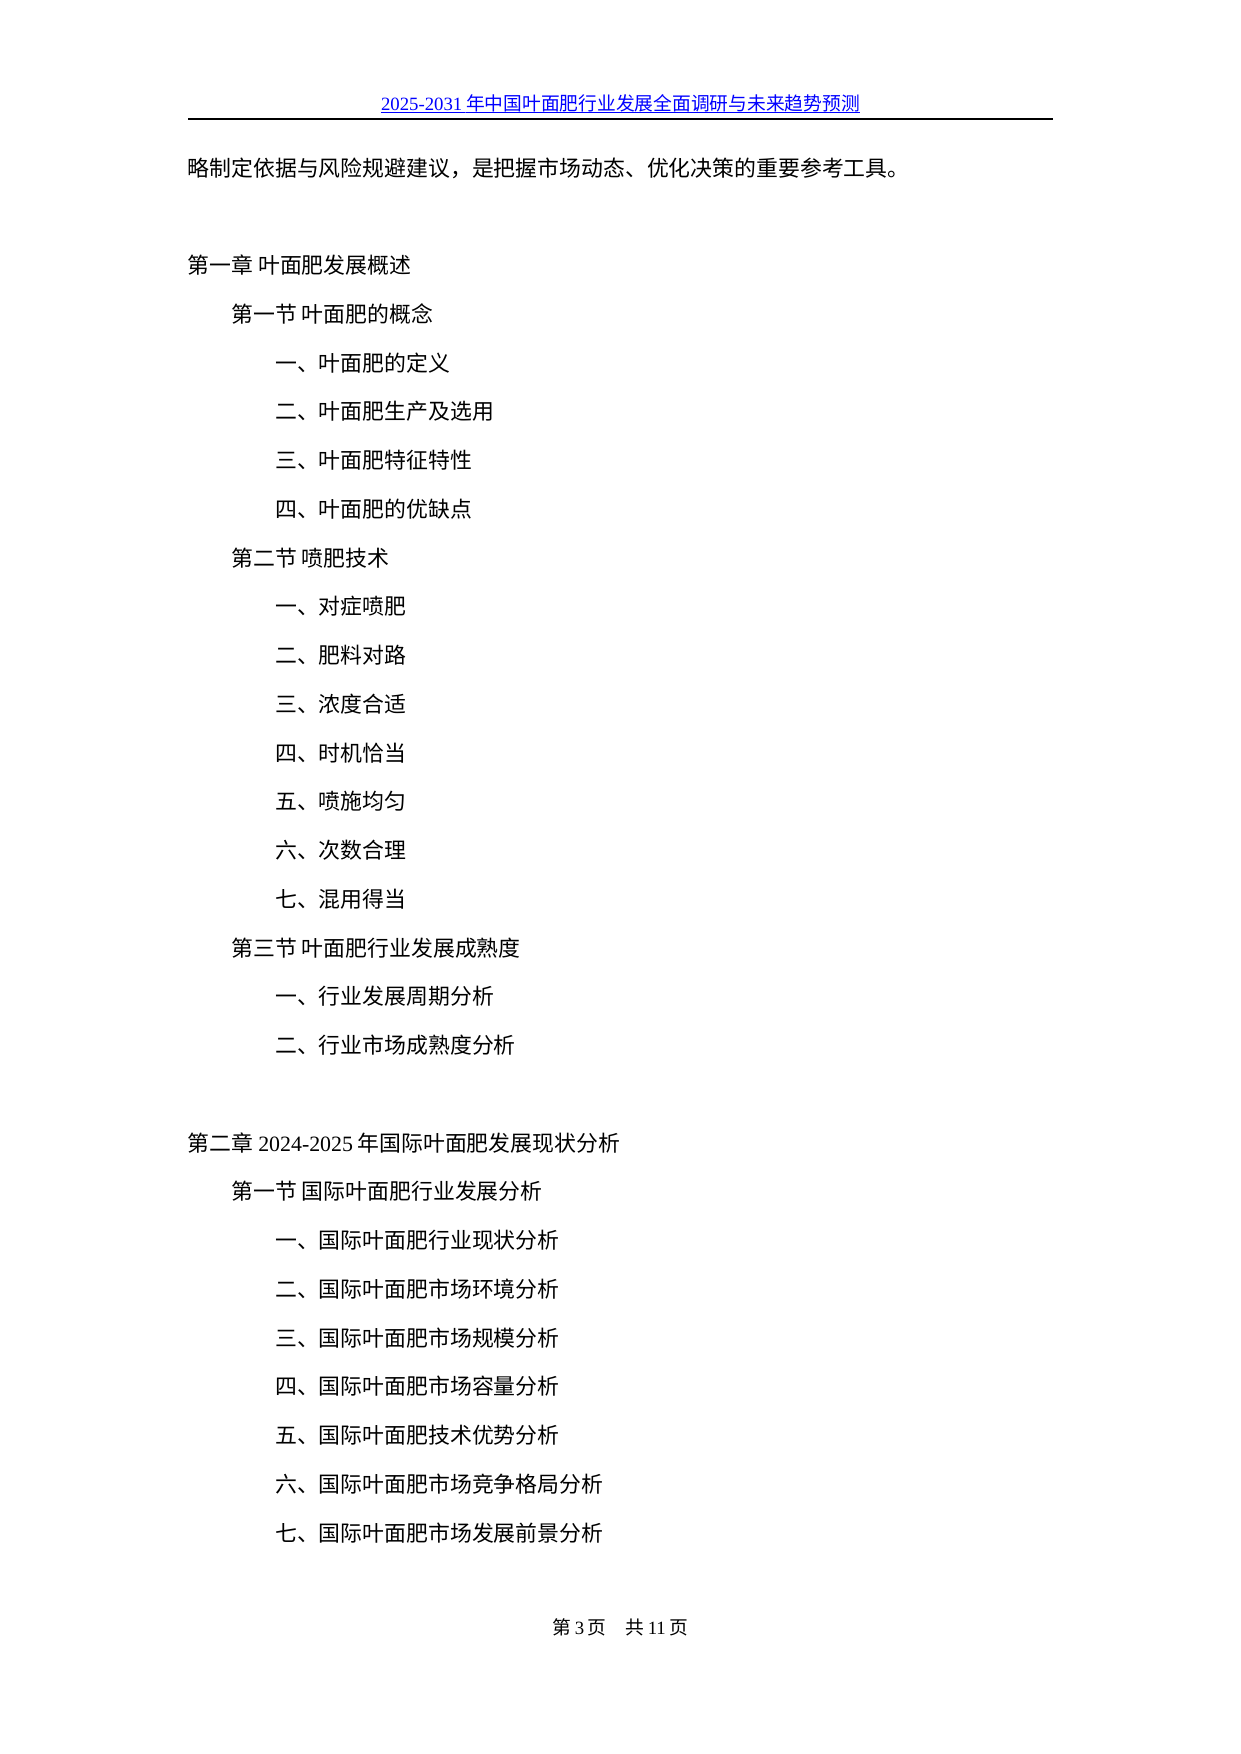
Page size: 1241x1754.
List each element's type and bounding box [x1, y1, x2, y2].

text [187, 150, 1053, 1548]
